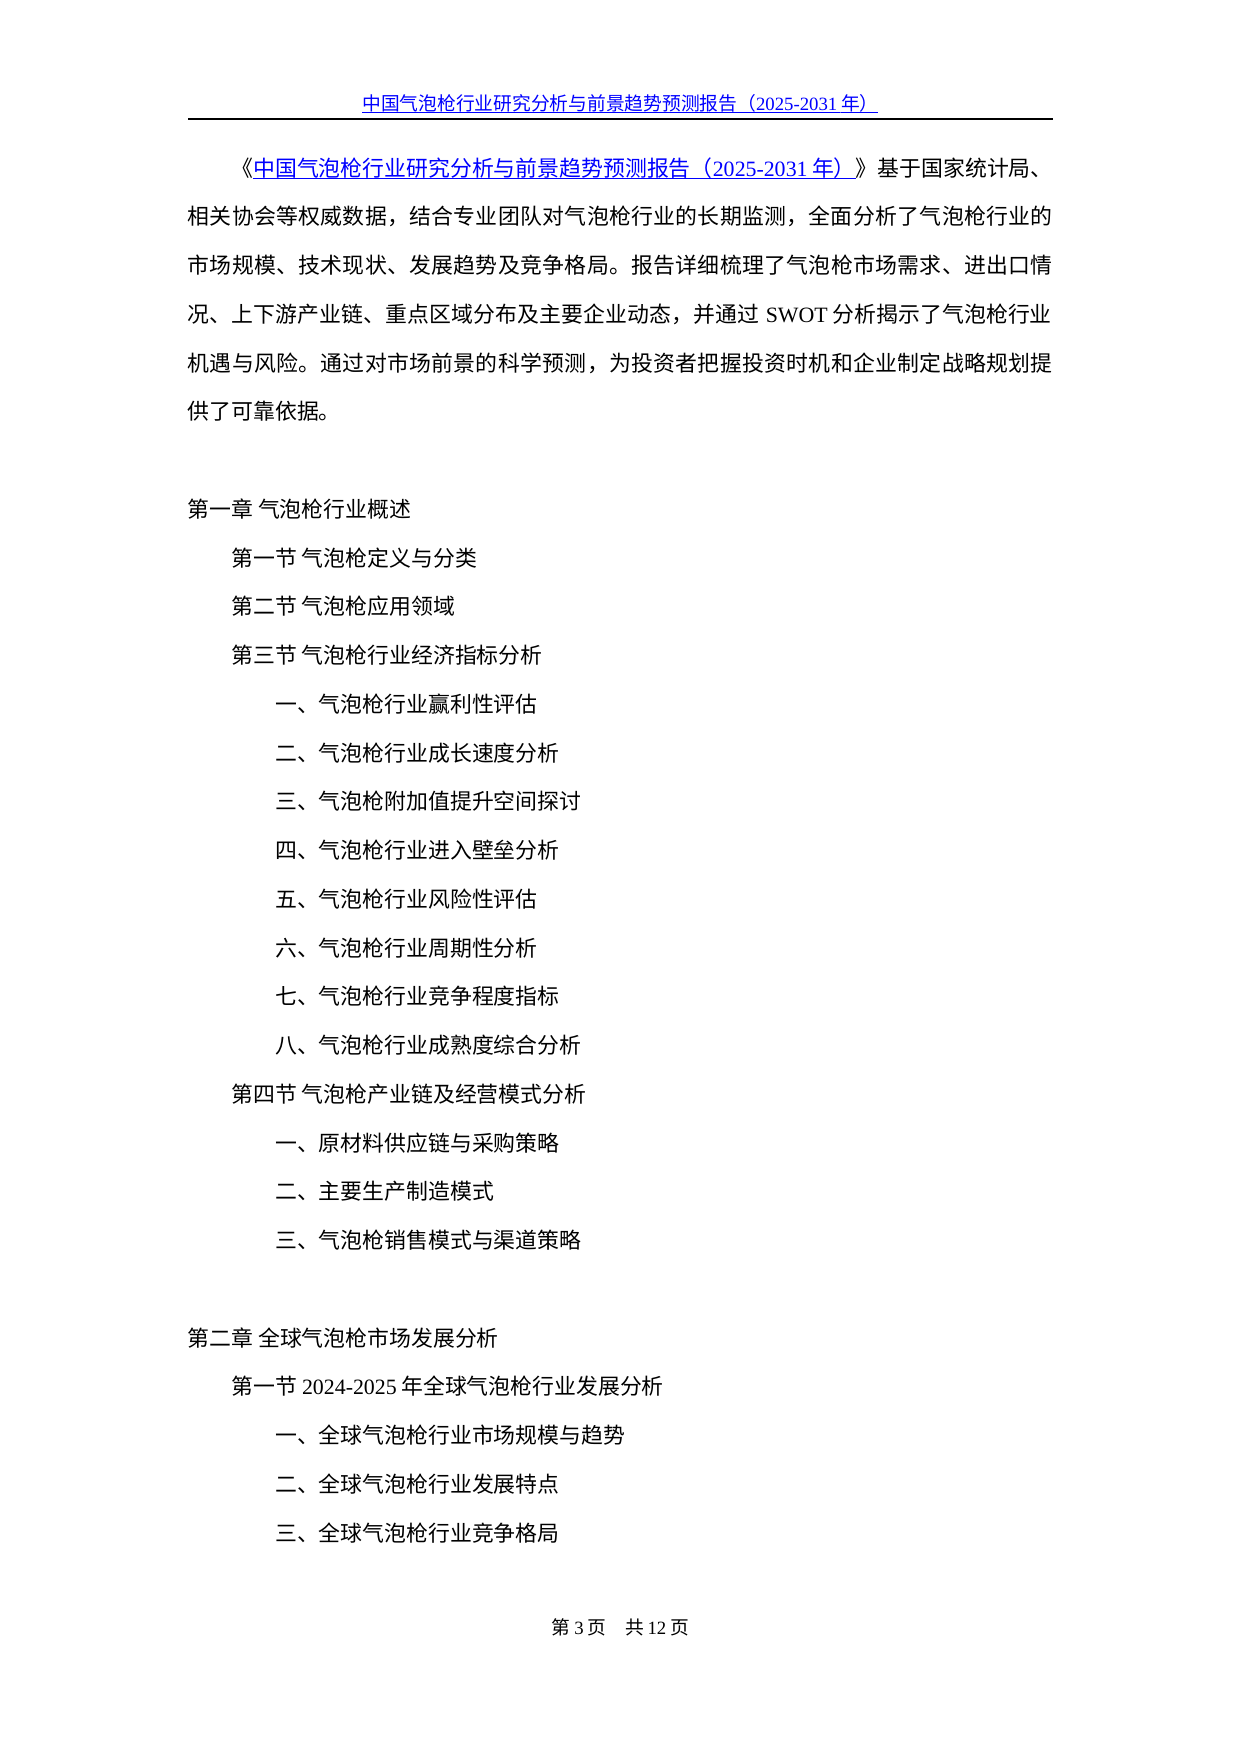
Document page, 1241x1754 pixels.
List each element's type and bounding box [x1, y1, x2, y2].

text [187, 150, 1053, 1548]
